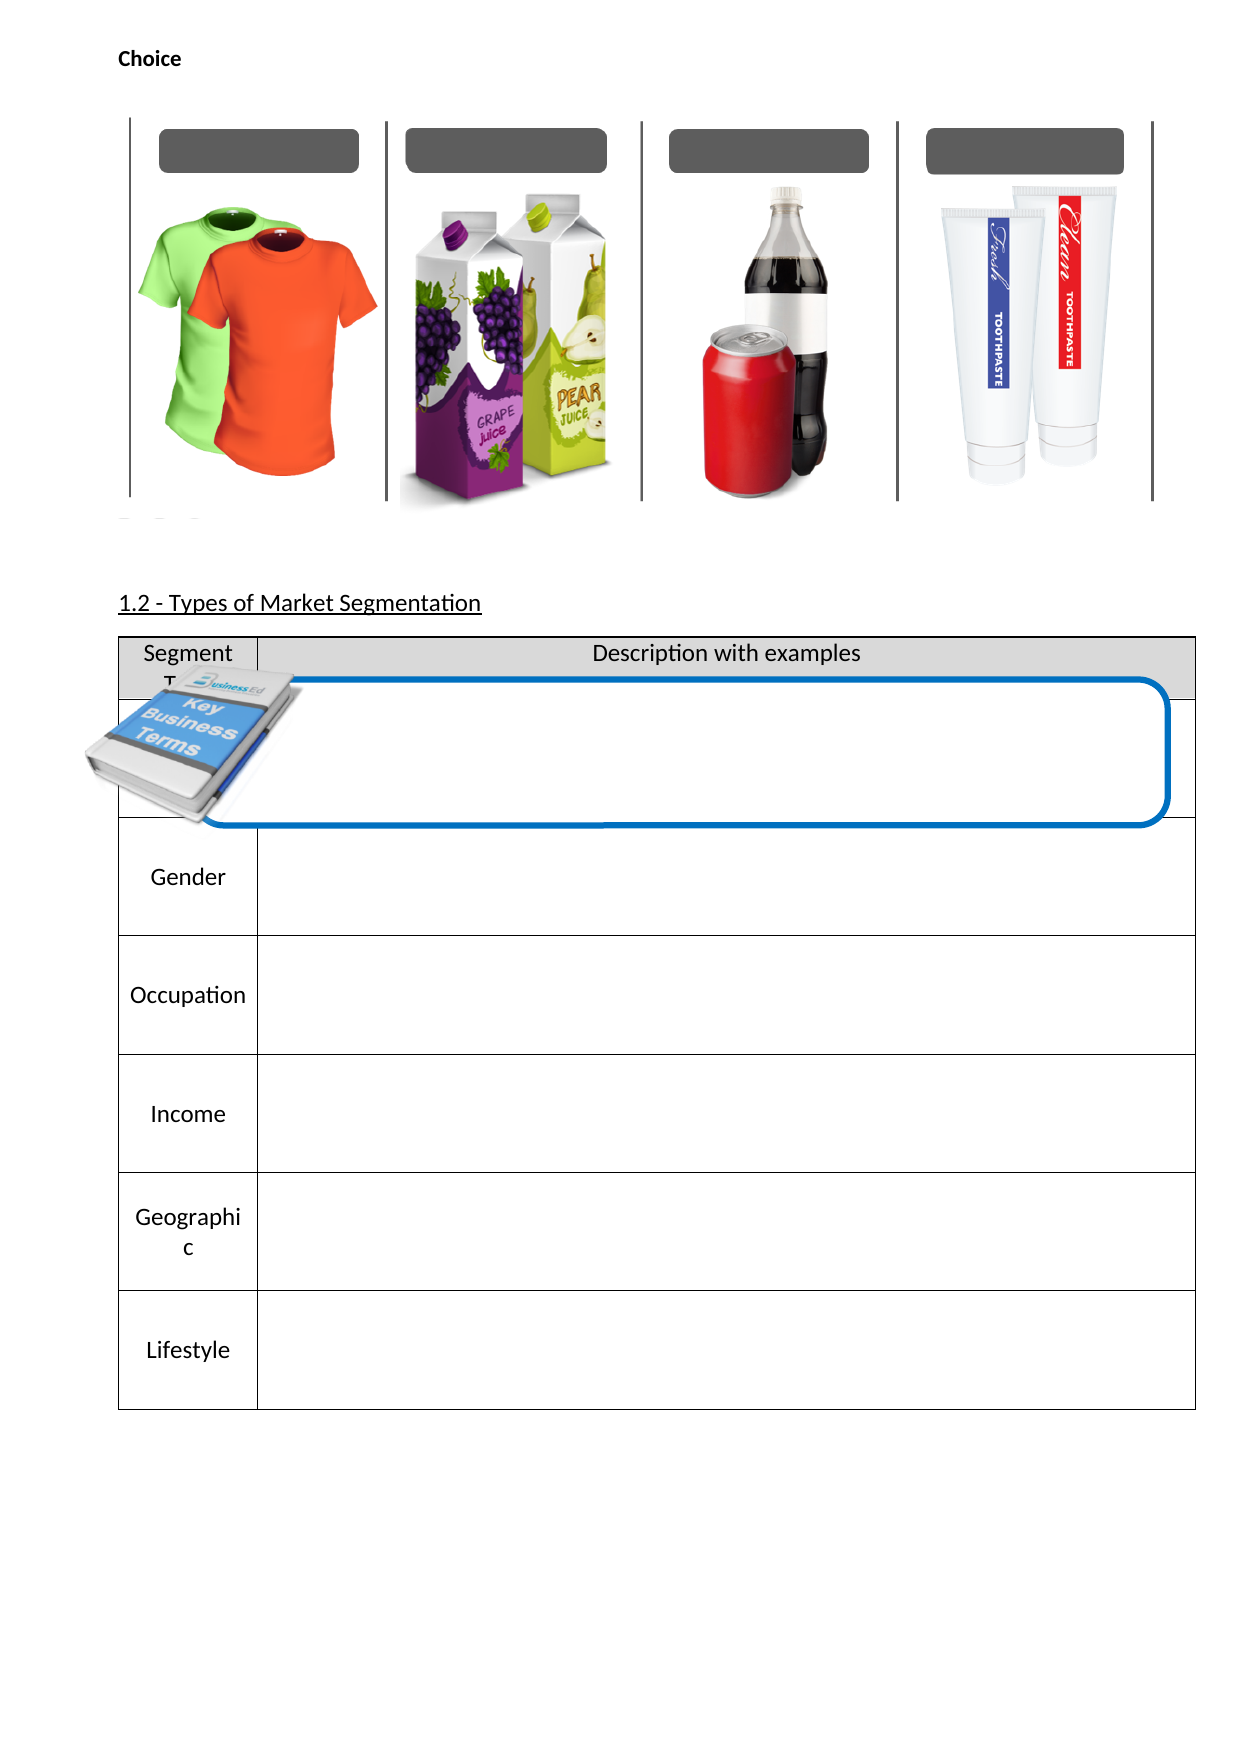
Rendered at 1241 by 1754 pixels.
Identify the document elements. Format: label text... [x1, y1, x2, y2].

picture [118, 99, 1164, 519]
table_cell Lifestyle [119, 1291, 257, 1408]
table_cell [258, 1291, 1195, 1408]
table_cell [258, 936, 1195, 1053]
table_header Segment Type [119, 638, 257, 657]
table_cell Income [119, 1055, 257, 1172]
table_cell [258, 818, 1195, 935]
table_cell [1165, 700, 1195, 817]
table_header Description with examples [258, 638, 1195, 698]
table_cell [258, 1173, 1195, 1290]
text Choice [118, 44, 1196, 72]
table_cell [258, 1055, 1195, 1172]
table_cell Occupation [119, 936, 257, 1053]
text 1.2 - Types of Market Segmentation [118, 587, 1196, 617]
picture [72, 657, 317, 856]
table_cell Gender [119, 856, 257, 935]
table_cell Geographic [119, 1173, 257, 1290]
